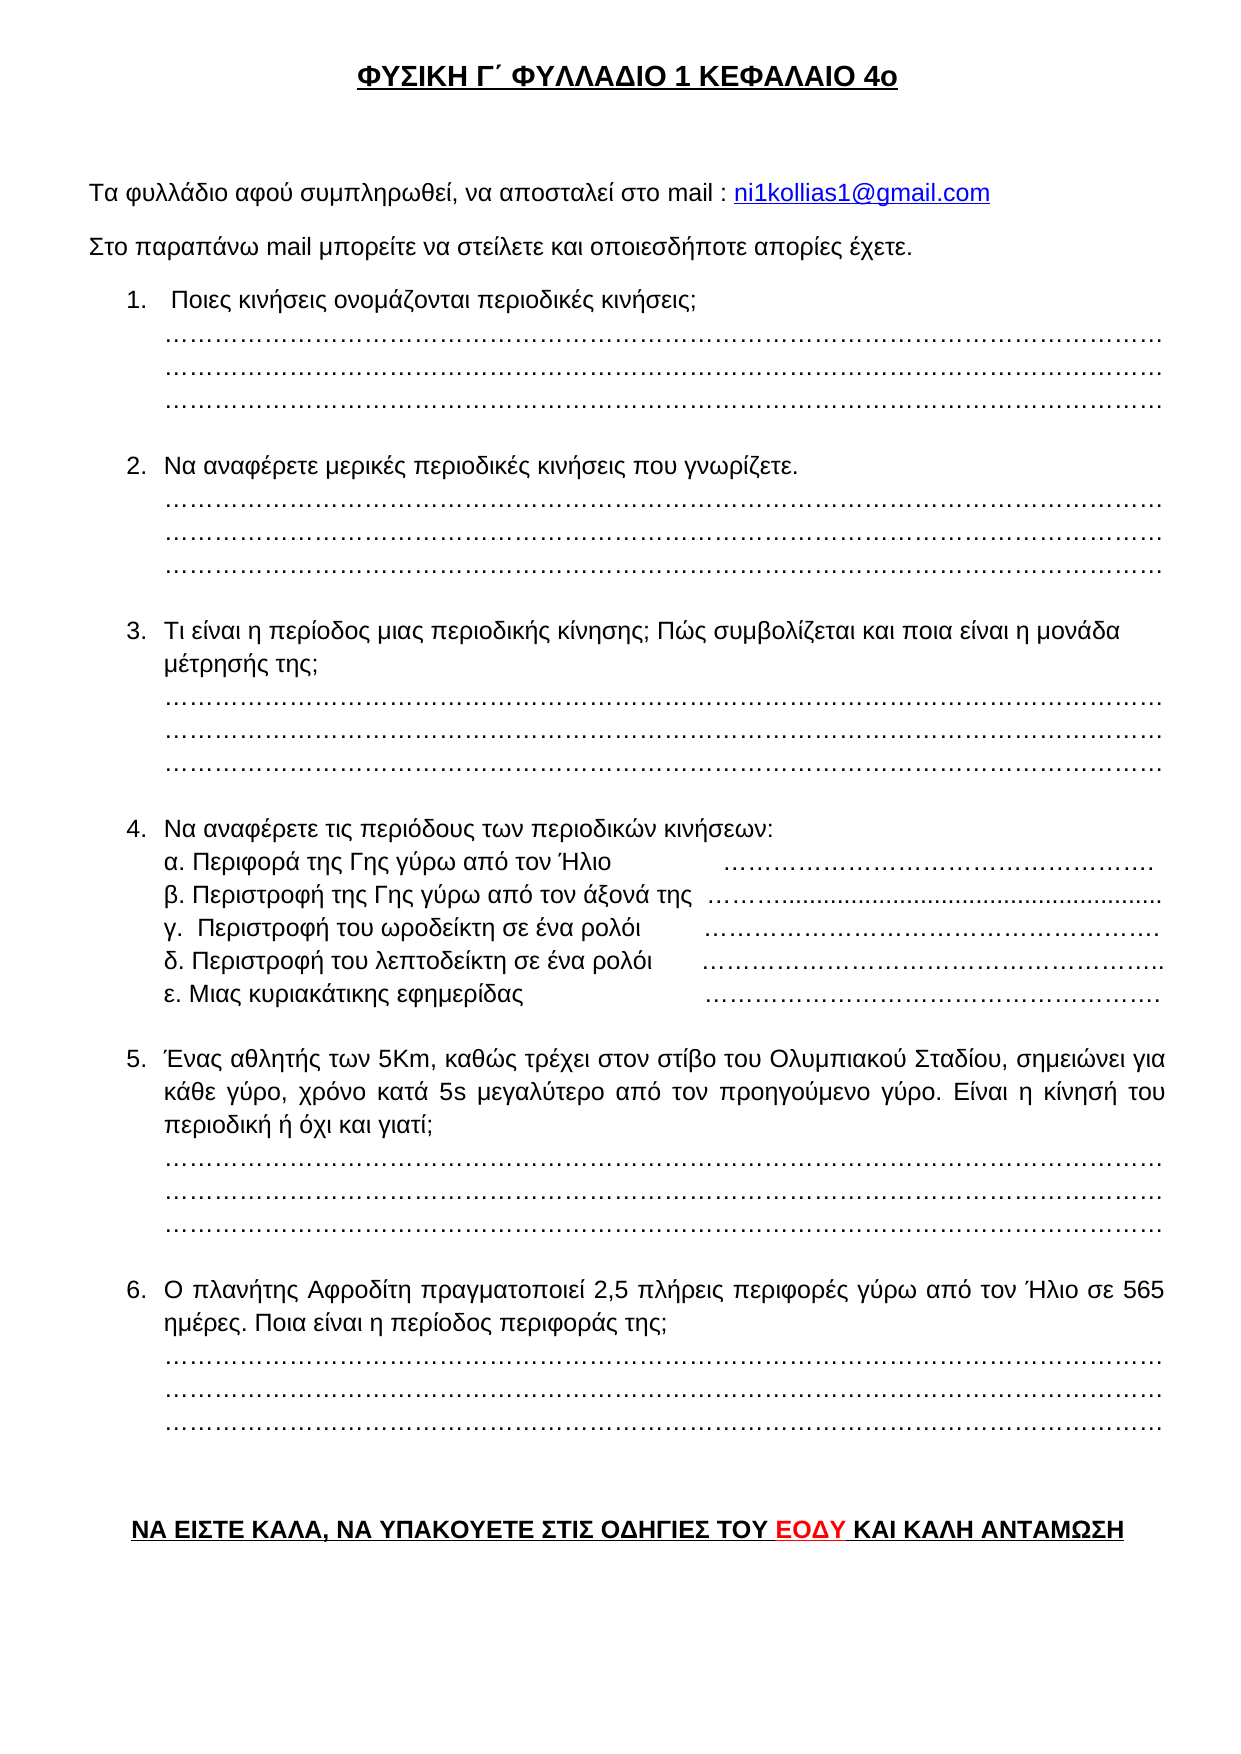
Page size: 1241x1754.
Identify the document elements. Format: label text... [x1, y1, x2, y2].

list Ποιες κινήσεις ονομάζονται περιοδικές κινήσεις; [126, 286, 1167, 314]
list ……………………………………………………………………………………………………………………………………………………………………………………………………………………………………………………………………………………………………………………………… [164, 1143, 1167, 1238]
list Ο πλανήτης Αφροδίτη πραγματοποιεί 2,5 πλήρεις περιφορές γύρω από τον Ήλιο σε 565 ημέρες. Ποια είναι η περίοδος περιφοράς της; [126, 1275, 1167, 1337]
text ΦΥΣΙΚΗ Γ΄ ΦΥΛΛΑΔΙΟ 1 ΚΕΦΑΛΑΙΟ 4ο [89, 59, 1167, 93]
list Να αναφέρετε τις περιόδους των περιοδικών κινήσεων: [126, 814, 1167, 843]
list ……………………………………………………………………………………………………………………………………………………………………………………………………………………………………………………………………………………………………………………………… [164, 682, 1167, 777]
list γ. Περιστροφή του ωροδείκτη σε ένα ρολόι ………………………………………………. [164, 913, 1167, 942]
text Τα φυλλάδιο αφού συμπληρωθεί, να αποσταλεί στο mail : ni1kollias1@gmail.com [89, 178, 1167, 207]
list Ένας αθλητής των 5Km, καθώς τρέχει στον στίβο του Ολυμπιακού Σταδίου, σημειώνει για κάθε γύρο, χρόνο κατά 5s μεγαλύτερο από τον προηγούμενο γύρο. Είναι η κίνησή του περιοδική ή όχι και γιατί; [126, 1044, 1167, 1139]
text ΝΑ ΕΙΣΤΕ ΚΑΛΑ, ΝΑ ΥΠΑΚΟΥΕΤΕ ΣΤΙΣ ΟΔΗΓΙΕΣ ΤΟΥ ΕΟΔΥ ΚΑΙ ΚΑΛΗ ΑΝΤΑΜΩΣΗ [89, 1515, 1167, 1544]
list ……………………………………………………………………………………………………………………………………………………………………………………………………………………………………………………………………………………………………………………………… [164, 484, 1167, 578]
text Στο παραπάνω mail μπορείτε να στείλετε και οποιεσδήποτε απορίες έχετε. [89, 232, 1167, 260]
list Τι είναι η περίοδος μιας περιοδικής κίνησης; Πώς συμβολίζεται και ποια είναι η μονάδα μέτρησής της; [126, 616, 1167, 677]
list ……………………………………………………………………………………………………………………………………………………………………………………………………………………………………………………………………………………………………………………………… [164, 1341, 1167, 1436]
list ……………………………………………………………………………………………………………………………………………………………………………………………………………………………………………………………………………………………………………………………… [164, 318, 1167, 413]
list α. Περιφορά της Γης γύρω από τον Ήλιο ……………………………………………. β. Περιστροφή της Γης γύρω από τον άξονά της ………....................................................... [164, 847, 1167, 909]
list Να αναφέρετε μερικές περιοδικές κινήσεις που γνωρίζετε. [126, 451, 1167, 479]
list δ. Περιστροφή του λεπτοδείκτη σε ένα ρολόι ……………………………………………….. [164, 946, 1167, 975]
list ε. Μιας κυριακάτικης εφημερίδας ………………………………………………. [164, 979, 1167, 1008]
